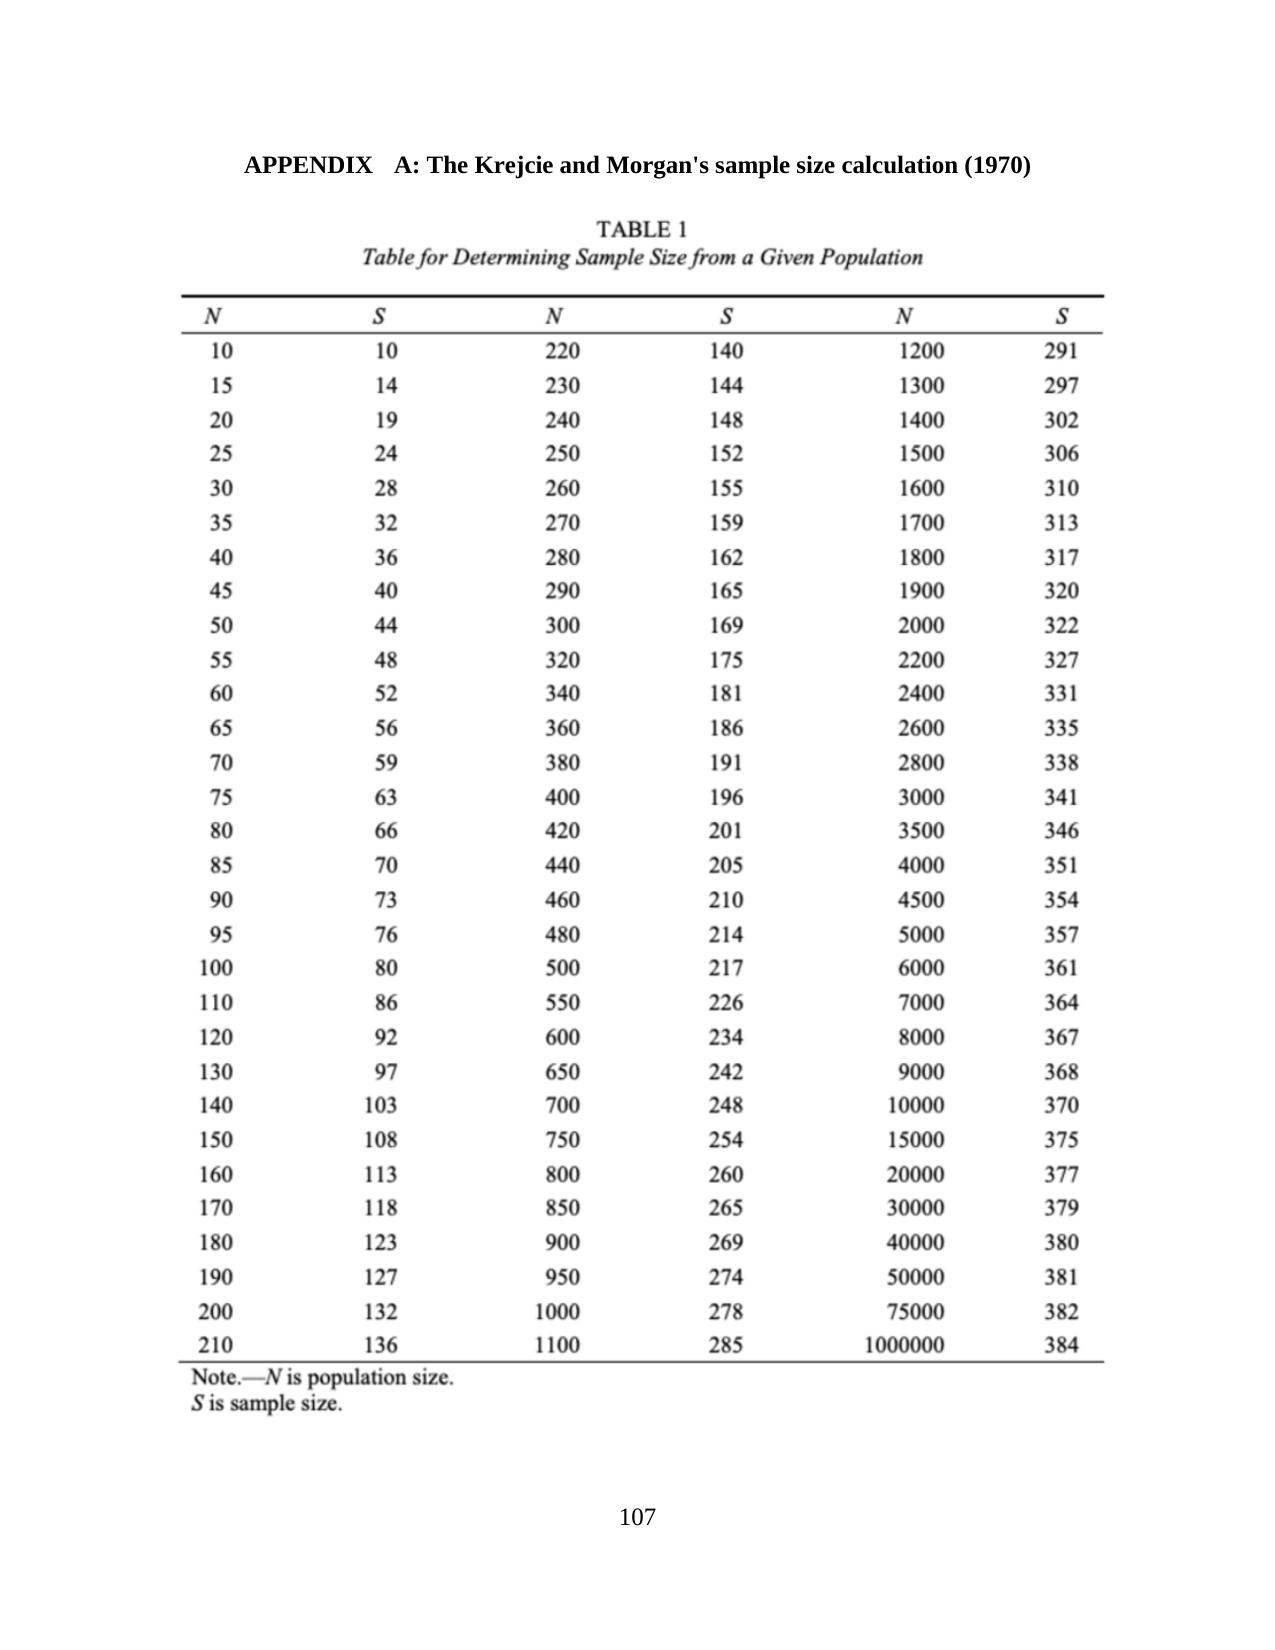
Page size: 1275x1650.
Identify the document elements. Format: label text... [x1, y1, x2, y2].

picture [150, 207, 1125, 1426]
subtitle APPENDIX A: The Krejcie and Morgan's sample size calculation (1970) [150, 150, 1125, 179]
